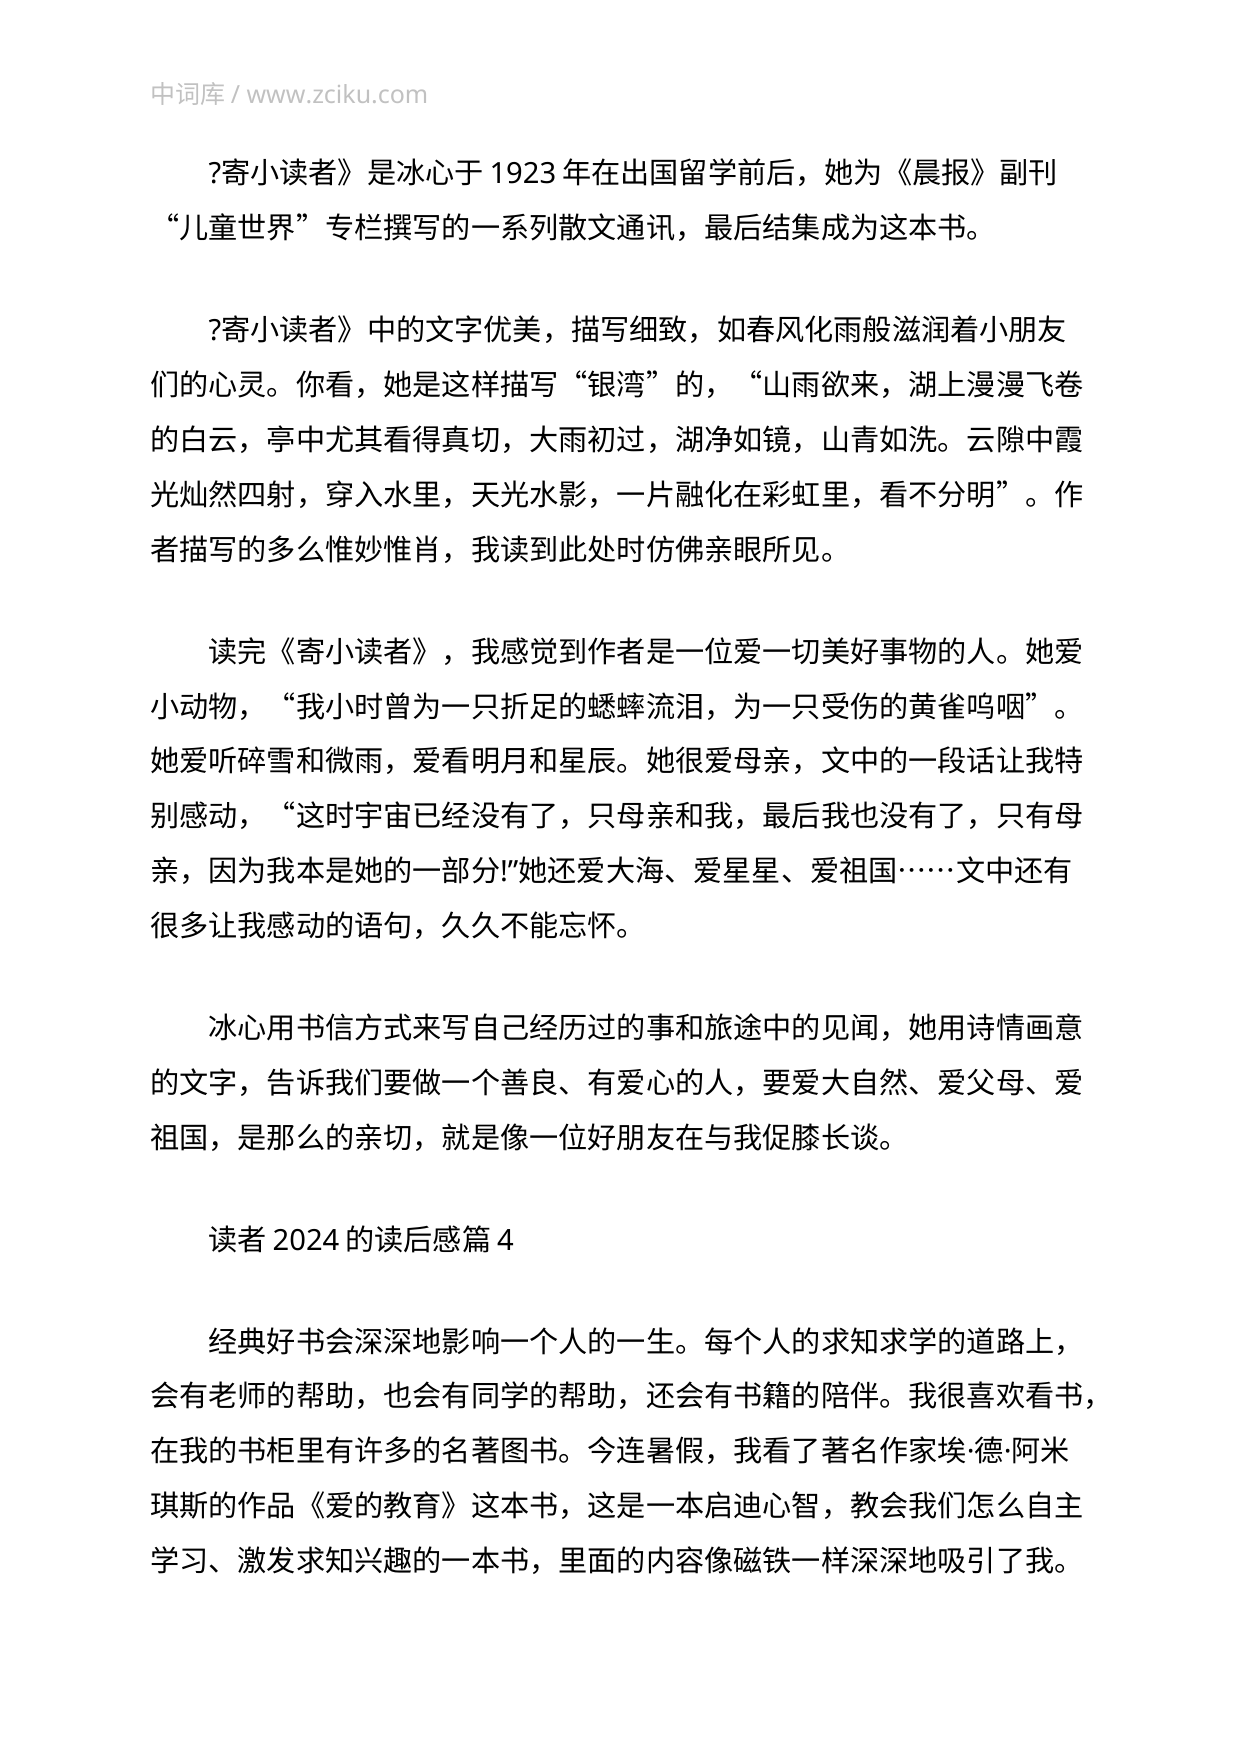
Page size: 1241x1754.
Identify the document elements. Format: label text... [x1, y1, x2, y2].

text 经典好书会深深地影响一个人的一生。每个人的求知求学的道路上，会有老师的帮助，也会有同学的帮助，还会有书籍的陪伴。我很喜欢看书，在我的书柜里有许多的名著图书。今连暑假，我看了著名作家埃·德·阿米琪斯的作品《爱的教育》这本书，这是一本启迪心智，教会我们怎么自主学习、激发求知兴趣的一本书，里面的内容像磁铁一样深深地吸引了我。 [150, 1318, 1090, 1580]
text 读完《寄小读者》，我感觉到作者是一位爱一切美好事物的人。她爱小动物，“我小时曾为一只折足的蟋蟀流泪，为一只受伤的黄雀呜咽”。她爱听碎雪和微雨，爱看明月和星辰。她很爱母亲，文中的一段话让我特别感动，“这时宇宙已经没有了，只母亲和我，最后我也没有了，只有母亲，因为我本是她的一部分!”她还爱大海、爱星星、爱祖国……文中还有很多让我感动的语句，久久不能忘怀。 [150, 628, 1090, 945]
text ?寄小读者》中的文字优美，描写细致，如春风化雨般滋润着小朋友们的心灵。你看，她是这样描写“银湾”的，“山雨欲来，湖上漫漫飞卷的白云，亭中尤其看得真切，大雨初过，湖净如镜，山青如洗。云隙中霞光灿然四射，穿入水里，天光水影，一片融化在彩虹里，看不分明”。作者描写的多么惟妙惟肖，我读到此处时仿佛亲眼所见。 [150, 307, 1090, 569]
text ?寄小读者》是冰心于1923年在出国留学前后，她为《晨报》副刊“儿童世界”专栏撰写的一系列散文通讯，最后结集成为这本书。 [150, 150, 1090, 247]
text 读者2024的读后感篇4 [150, 1216, 1090, 1258]
text 冰心用书信方式来写自己经历过的事和旅途中的见闻，她用诗情画意的文字，告诉我们要做一个善良、有爱心的人，要爱大自然、爱父母、爱祖国，是那么的亲切，就是像一位好朋友在与我促膝长谈。 [150, 1004, 1090, 1157]
